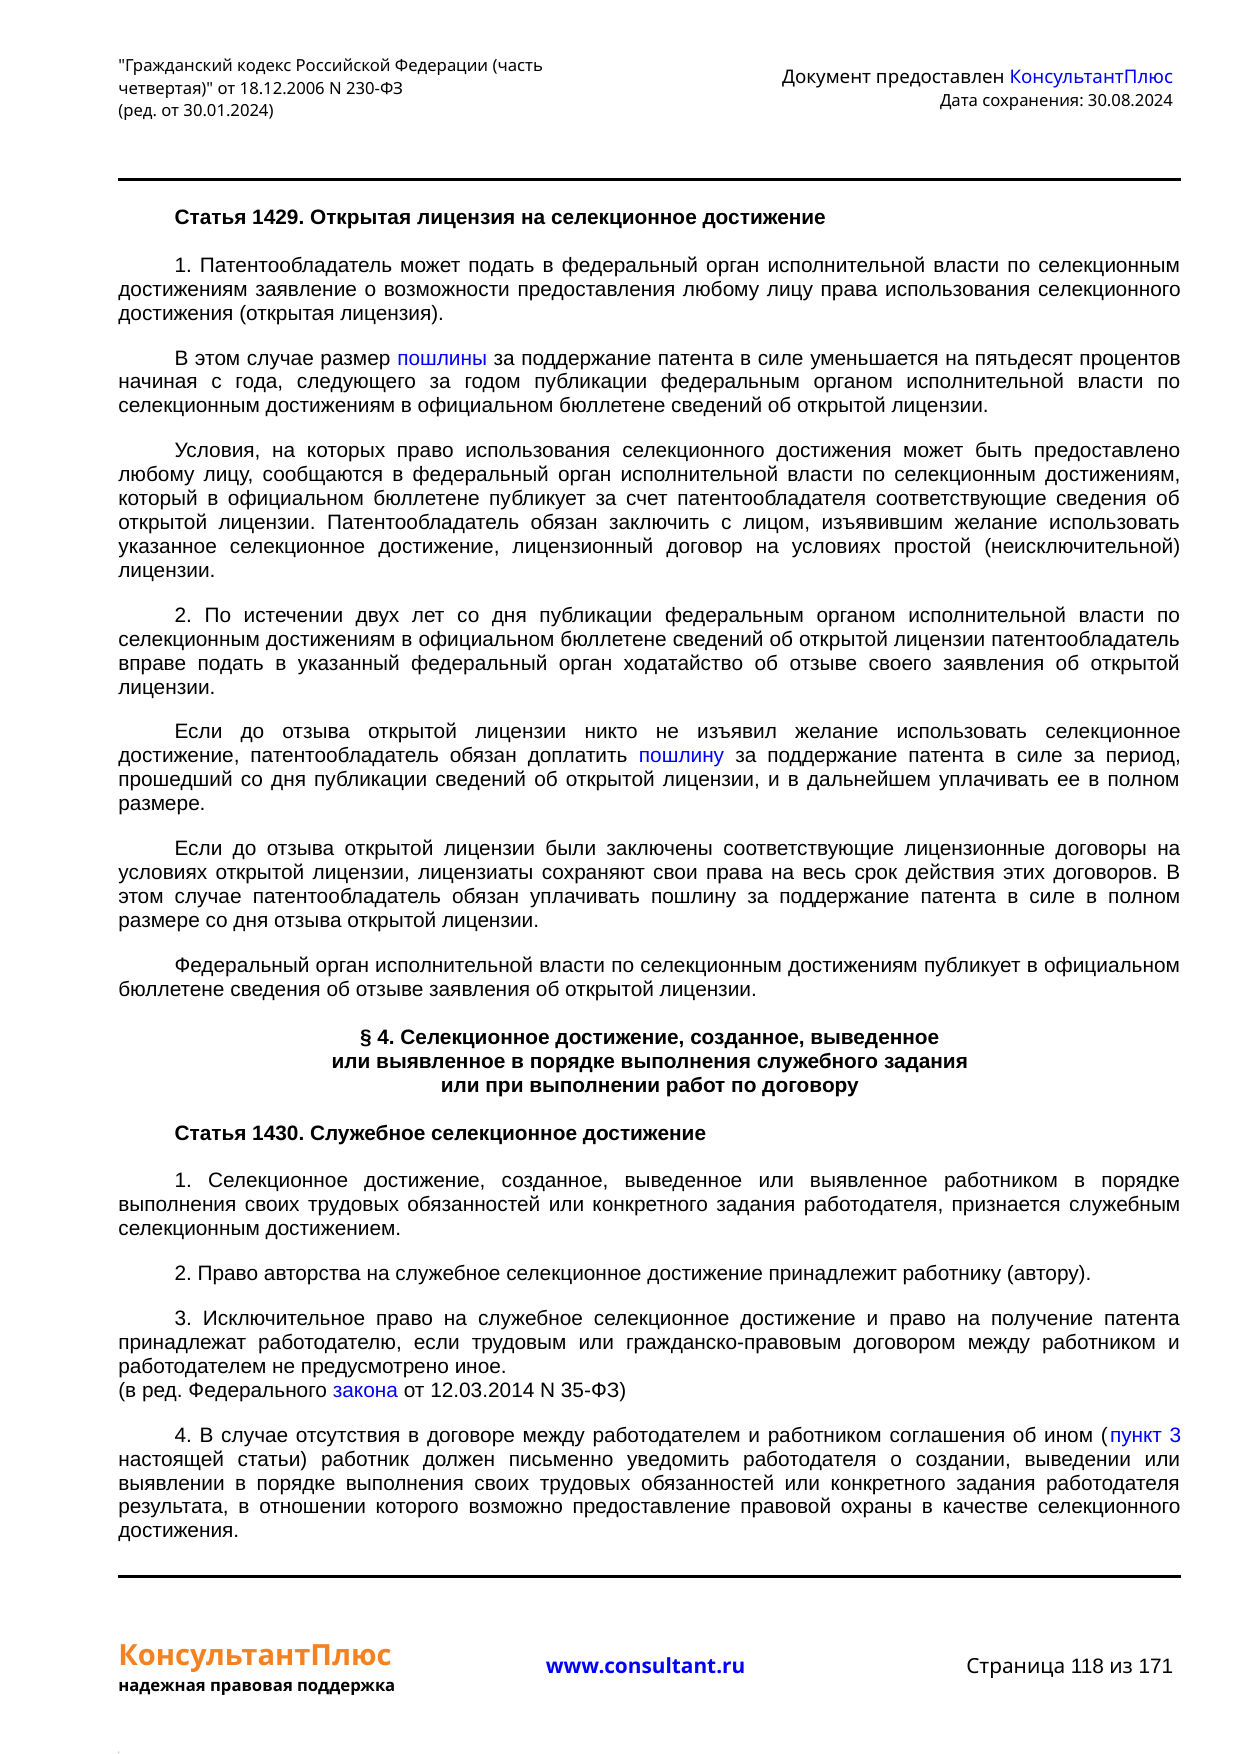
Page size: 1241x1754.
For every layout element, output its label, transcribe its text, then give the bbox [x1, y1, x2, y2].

title Статья 1429. Открытая лицензия на селекционное достижение [118, 205, 1181, 229]
text 1. Селекционное достижение, созданное, выведенное или выявленное работником в порядке выполнения своих трудовых обязанностей или конкретного задания работодателя, признается служебным селекционным достижением. [118, 1168, 1181, 1240]
title или выявленное в порядке выполнения служебного задания [118, 1048, 1181, 1072]
text 3. Исключительное право на служебное селекционное достижение и право на получение патента принадлежат работодателю, если трудовым или гражданско-правовым договором между работником и работодателем не предусмотрено иное. [118, 1306, 1181, 1378]
text 4. В случае отсутствия в договоре между работодателем и работником соглашения об ином (пункт 3 настоящей статьи) работник должен письменно уведомить работодателя о создании, выведении или выявлении в порядке выполнения своих трудовых обязанностей или конкретного задания работодателя результата, в отношении которого возможно предоставление правовой охраны в качестве селекционного достижения. [118, 1422, 1181, 1542]
title Статья 1430. Служебное селекционное достижение [118, 1120, 1181, 1144]
title или при выполнении работ по договору [118, 1072, 1181, 1096]
text Если до отзыва открытой лицензии были заключены соответствующие лицензионные договоры на условиях открытой лицензии, лицензиаты сохраняют свои права на весь срок действия этих договоров. В этом случае патентообладатель обязан уплачивать пошлину за поддержание патента в силе в полном размере со дня отзыва открытой лицензии. [118, 836, 1181, 932]
text (в ред. Федерального закона от 12.03.2014 N 35-ФЗ) [118, 1378, 1181, 1402]
text Федеральный орган исполнительной власти по селекционным достижениям публикует в официальном бюллетене сведения об отзыве заявления об открытой лицензии. [118, 953, 1181, 1001]
text 2. Право авторства на служебное селекционное достижение принадлежит работнику (автору). [118, 1261, 1181, 1285]
text Условия, на которых право использования селекционного достижения может быть предоставлено любому лицу, сообщаются в федеральный орган исполнительной власти по селекционным достижениям, который в официальном бюллетене публикует за счет патентообладателя соответствующие сведения об открытой лицензии. Патентообладатель обязан заключить с лицом, изъявившим желание использовать указанное селекционное достижение, лицензионный договор на условиях простой (неисключительной) лицензии. [118, 438, 1181, 582]
title § 4. Селекционное достижение, созданное, выведенное [118, 1024, 1181, 1048]
text 1. Патентообладатель может подать в федеральный орган исполнительной власти по селекционным достижениям заявление о возможности предоставления любому лицу права использования селекционного достижения (открытая лицензия). [118, 253, 1181, 324]
text Если до отзыва открытой лицензии никто не изъявил желание использовать селекционное достижение, патентообладатель обязан доплатить пошлину за поддержание патента в силе за период, прошедший со дня публикации сведений об открытой лицензии, и в дальнейшем уплачивать ее в полном размере. [118, 719, 1181, 815]
text 2. По истечении двух лет со дня публикации федеральным органом исполнительной власти по селекционным достижениям в официальном бюллетене сведений об открытой лицензии патентообладатель вправе подать в указанный федеральный орган ходатайство об отзыве своего заявления об открытой лицензии. [118, 603, 1181, 698]
text В этом случае размер пошлины за поддержание патента в силе уменьшается на пятьдесят процентов начиная с года, следующего за годом публикации федеральным органом исполнительной власти по селекционным достижениям в официальном бюллетене сведений об открытой лицензии. [118, 345, 1181, 417]
